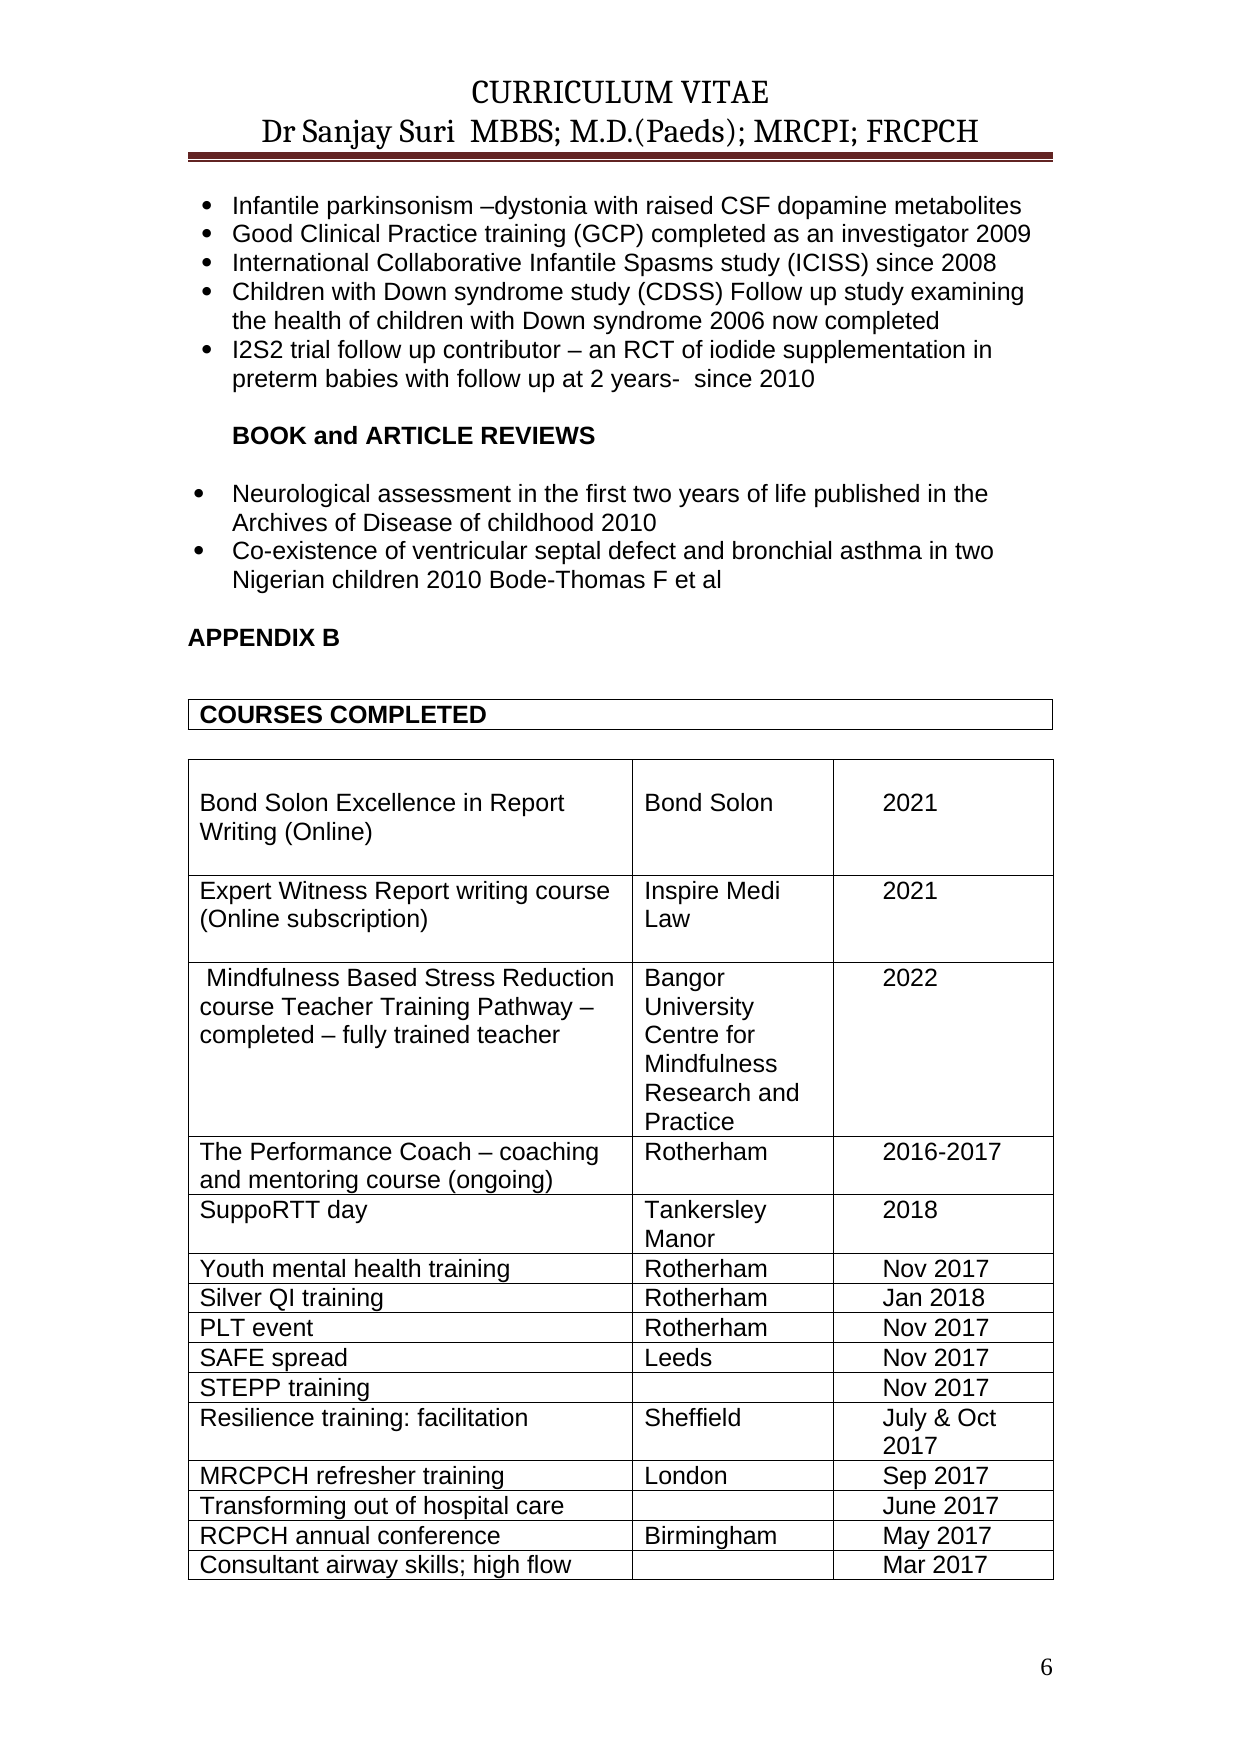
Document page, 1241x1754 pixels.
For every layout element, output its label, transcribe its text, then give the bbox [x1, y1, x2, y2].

table_cell Rotherham [633, 1137, 833, 1194]
table_cell Mindfulness Based Stress Reduction course Teacher Training Pathway – completed – fully trained teacher [189, 963, 632, 1136]
table_cell The Performance Coach – coaching and mentoring course (ongoing) [189, 1137, 632, 1194]
list Neurological assessment in the first two years of life published in the Archives of Disease of childhood 2010 [194, 479, 1053, 536]
table_cell 2021 [834, 876, 1053, 962]
table_cell July & Oct 2017 [834, 1403, 1053, 1460]
list Co-existence of ventricular septal defect and bronchial asthma in two Nigerian children 2010 Bode-Thomas F et al [194, 536, 1053, 594]
table_cell Rotherham [633, 1313, 833, 1342]
table_cell Nov 2017 [834, 1343, 1053, 1372]
table_cell 2016-2017 [834, 1137, 1053, 1194]
table_cell [633, 1551, 833, 1579]
list Good Clinical Practice training (GCP) completed as an investigator 2009 [202, 219, 1053, 248]
table_header Bond Solon [633, 760, 833, 875]
list Children with Down syndrome study (CDSS) Follow up study examining the health of children with Down syndrome 2006 now completed [202, 277, 1053, 335]
table_cell Sheffield [633, 1403, 833, 1460]
table_cell MRCPCH refresher training [189, 1461, 632, 1490]
table_cell Resilience training: facilitation [189, 1403, 632, 1460]
table_header COURSES COMPLETED [189, 700, 1052, 729]
list I2S2 trial follow up contributor – an RCT of iodide supplementation in preterm babies with follow up at 2 years- since 2010 [202, 335, 1053, 392]
table_cell Transforming out of hospital care [189, 1491, 632, 1520]
list Infantile parkinsonism –dystonia with raised CSF dopamine metabolites [202, 191, 1053, 219]
table_cell Silver QI training [189, 1284, 632, 1312]
table_cell Youth mental health training [189, 1254, 632, 1282]
table_cell Nov 2017 [834, 1313, 1053, 1342]
table_cell 2018 [834, 1195, 1053, 1253]
text APPENDIX B [187, 623, 1053, 651]
table_cell [633, 1491, 833, 1520]
table_cell Inspire Medi Law [633, 876, 833, 962]
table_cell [189, 1551, 632, 1579]
table_header Bond Solon Excellence in Report Writing (Online) [189, 760, 632, 875]
table_cell [633, 1373, 833, 1402]
table_cell May 2017 [834, 1521, 1053, 1549]
table_cell London [633, 1461, 833, 1490]
table_cell PLT event [189, 1313, 632, 1342]
table_cell SAFE spread [189, 1343, 632, 1372]
table_cell Rotherham [633, 1254, 833, 1282]
table_cell Rotherham [633, 1284, 833, 1312]
table_cell Birmingham [633, 1521, 833, 1549]
table_cell Jan 2018 [834, 1284, 1053, 1312]
table_cell Sep 2017 [834, 1461, 1053, 1490]
table_cell Bangor University Centre for Mindfulness Research and Practice [633, 963, 833, 1136]
table_header 2021 [834, 760, 1053, 875]
table_cell RCPCH annual conference [189, 1521, 632, 1549]
table_cell 2022 [834, 963, 1053, 1136]
table_cell Leeds [633, 1343, 833, 1372]
table_cell SuppoRTT day [189, 1195, 632, 1253]
table_cell Expert Witness Report writing course (Online subscription) [189, 876, 632, 962]
table_cell Nov 2017 [834, 1254, 1053, 1282]
table_cell Nov 2017 [834, 1373, 1053, 1402]
table_cell STEPP training [189, 1373, 632, 1402]
text BOOK and ARTICLE REVIEWS [232, 421, 1053, 450]
table_cell Mar 2017 [834, 1551, 1053, 1579]
list International Collaborative Infantile Spasms study (ICISS) since 2008 [202, 248, 1053, 277]
table_cell Tankersley Manor [633, 1195, 833, 1253]
table_cell June 2017 [834, 1491, 1053, 1520]
